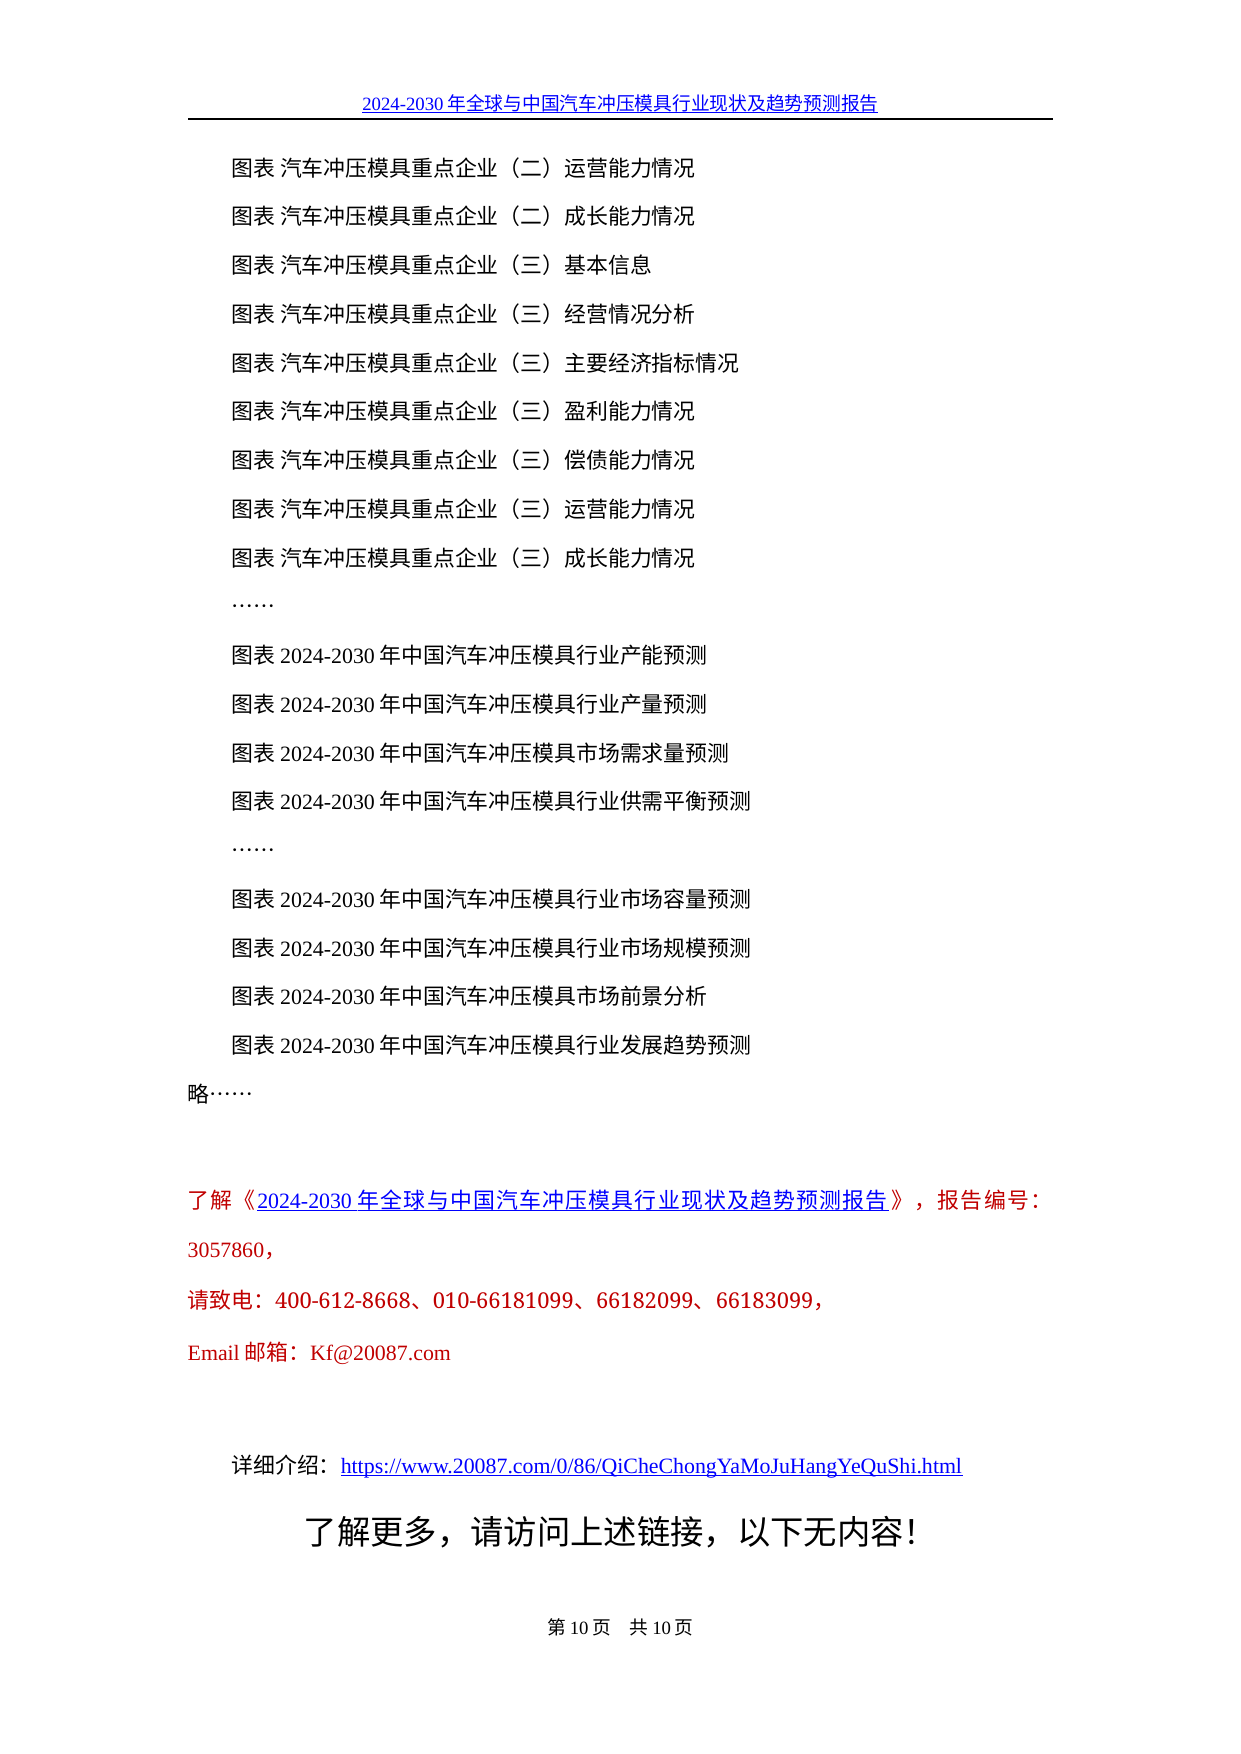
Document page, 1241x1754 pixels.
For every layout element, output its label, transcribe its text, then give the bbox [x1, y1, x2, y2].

text Email邮箱：Kf@20087.com [187, 1335, 1053, 1367]
title 了解更多，请访问上述链接，以下无内容！ [187, 1498, 1053, 1563]
text 详细介绍：https://www.20087.com/0/86/QiCheChongYaMoJuHangYeQuShi.html [187, 1448, 1053, 1480]
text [187, 150, 1053, 1109]
text 了解《2024-2030年全球与中国汽车冲压模具行业现状及趋势预测报告》，报告编号：3057860， [187, 1183, 1053, 1264]
text 请致电：400-612-8668、010-66181099、66182099、66183099， [187, 1283, 1053, 1316]
